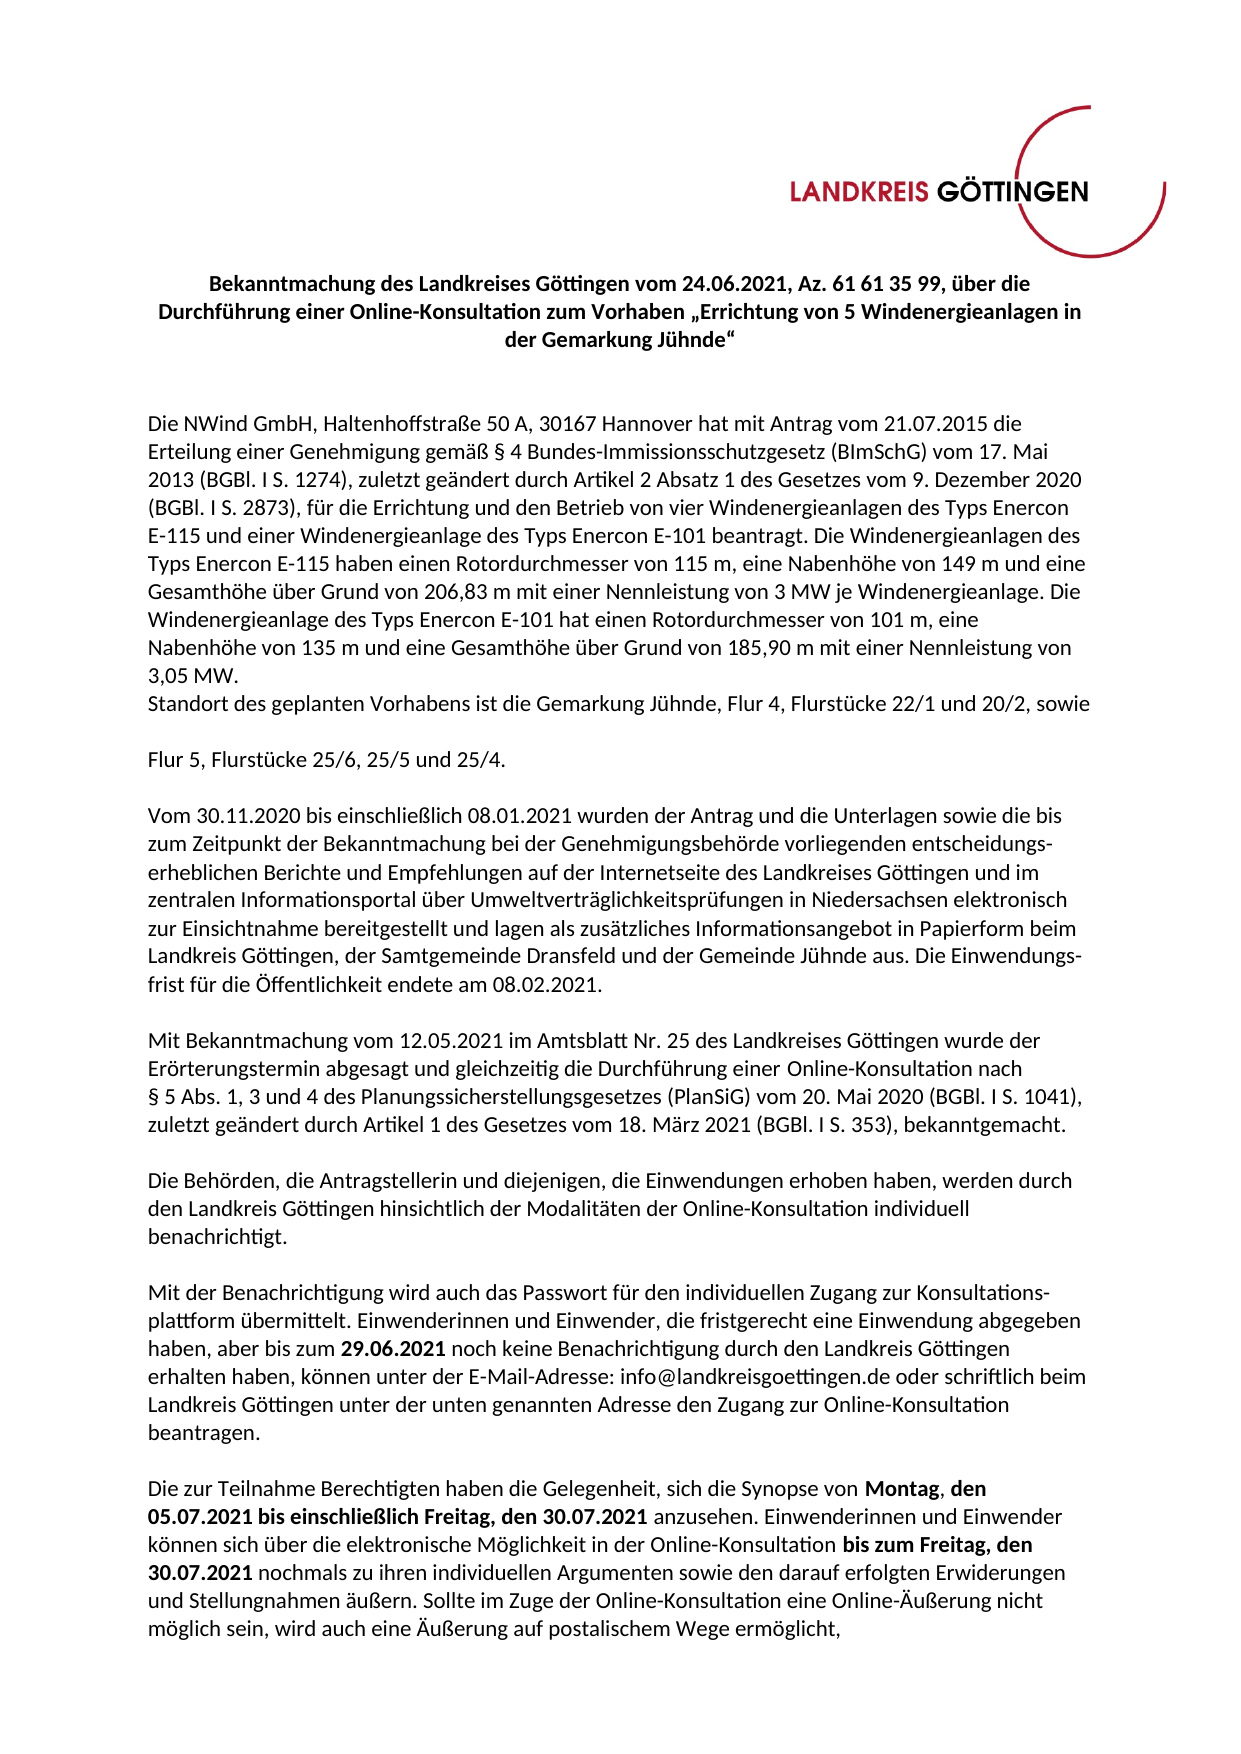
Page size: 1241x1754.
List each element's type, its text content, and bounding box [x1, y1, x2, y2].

text Standort des geplanten Vorhabens ist die Gemarkung Jühnde, Flur 4, Flurstücke 22/1 und 20/2, sowie Flur 5, Flurstücke 25/6, 25/5 und 25/4. [148, 689, 1093, 773]
text Die Behörden, die Antragstellerin und diejenigen, die Einwendungen erhoben haben, werden durch den Landkreis Göttingen hinsichtlich der Modalitäten der Online-Konsultation individuell benachrichtigt. [148, 1166, 1093, 1250]
text Durchführung einer Online-Konsultation zum Vorhaben „Errichtung von 5 Windenergieanlagen in der Gemarkung Jühnde“ [148, 297, 1093, 353]
text Bekanntmachung des Landkreises Göttingen vom 24.06.2021, Az. 61 61 35 99, über die [148, 269, 1093, 297]
text Mit der Benachrichtigung wird auch das Passwort für den individuellen Zugang zur Konsultations-plattform übermittelt. Einwenderinnen und Einwender, die fristgerecht eine Einwendung abgegeben haben, aber bis zum 29.06.2021 noch keine Benachrichtigung durch den Landkreis Göttingen erhalten haben, können unter der E-Mail-Adresse: info@landkreisgoettingen.de oder schriftlich beim Landkreis Göttingen unter der unten genannten Adresse den Zugang zur Online-Konsultation beantragen. [148, 1278, 1093, 1446]
text Die NWind GmbH, Haltenhoffstraße 50 A, 30167 Hannover hat mit Antrag vom 21.07.2015 die Erteilung einer Genehmigung gemäß § 4 Bundes-Immissionsschutzgesetz (BImSchG) vom 17. Mai 2013 (BGBl. I S. 1274), zuletzt geändert durch Artikel 2 Absatz 1 des Gesetzes vom 9. Dezember 2020 (BGBl. I S. 2873), für die Errichtung und den Betrieb von vier Windenergieanlagen des Typs Enercon E-115 und einer Windenergieanlage des Typs Enercon E-101 beantragt. Die Windenergieanlagen des Typs Enercon E-115 haben einen Rotordurchmesser von 115 m, eine Nabenhöhe von 149 m und eine Gesamthöhe über Grund von 206,83 m mit einer Nennleistung von 3 MW je Windenergieanlage. Die Windenergieanlage des Typs Enercon E-101 hat einen Rotordurchmesser von 101 m, eine Nabenhöhe von 135 m und eine Gesamthöhe über Grund von 185,90 m mit einer Nennleistung von 3,05 MW. [148, 409, 1093, 689]
text Vom 30.11.2020 bis einschließlich 08.01.2021 wurden der Antrag und die Unterlagen sowie die bis zum Zeitpunkt der Bekanntmachung bei der Genehmigungsbehörde vorliegenden entscheidungs-erheblichen Berichte und Empfehlungen auf der Internetseite des Landkreises Göttingen und im zentralen Informationsportal über Umweltverträglichkeitsprüfungen in Niedersachsen elektronisch zur Einsichtnahme bereitgestellt und lagen als zusätzliches Informationsangebot in Papierform beim Landkreis Göttingen, der Samtgemeinde Dransfeld und der Gemeinde Jühnde aus. Die Einwendungs-frist für die Öffentlichkeit endete am 08.02.2021. [148, 802, 1093, 998]
text Die zur Teilnahme Berechtigten haben die Gelegenheit, sich die Synopse von Montag, den 05.07.2021 bis einschließlich Freitag, den 30.07.2021 anzusehen. Einwenderinnen und Einwender können sich über die elektronische Möglichkeit in der Online-Konsultation bis zum Freitag, den 30.07.2021 nochmals zu ihren individuellen Argumenten sowie den darauf erfolgten Erwiderungen und Stellungnahmen äußern. Sollte im Zuge der Online-Konsultation eine Online-Äußerung nicht möglich sein, wird auch eine Äußerung auf postalischem Wege ermöglicht, [148, 1474, 1093, 1642]
text Mit Bekanntmachung vom 12.05.2021 im Amtsblatt Nr. 25 des Landkreises Göttingen wurde der Erörterungstermin abgesagt und gleichzeitig die Durchführung einer Online-Konsultation nach § 5 Abs. 1, 3 und 4 des Planungssicherstellungsgesetzes (PlanSiG) vom 20. Mai 2020 (BGBl. I S. 1041), zuletzt geändert durch Artikel 1 des Gesetzes vom 18. März 2021 (BGBl. I S. 353), bekanntgemacht. [148, 1026, 1093, 1138]
picture [790, 98, 1167, 270]
